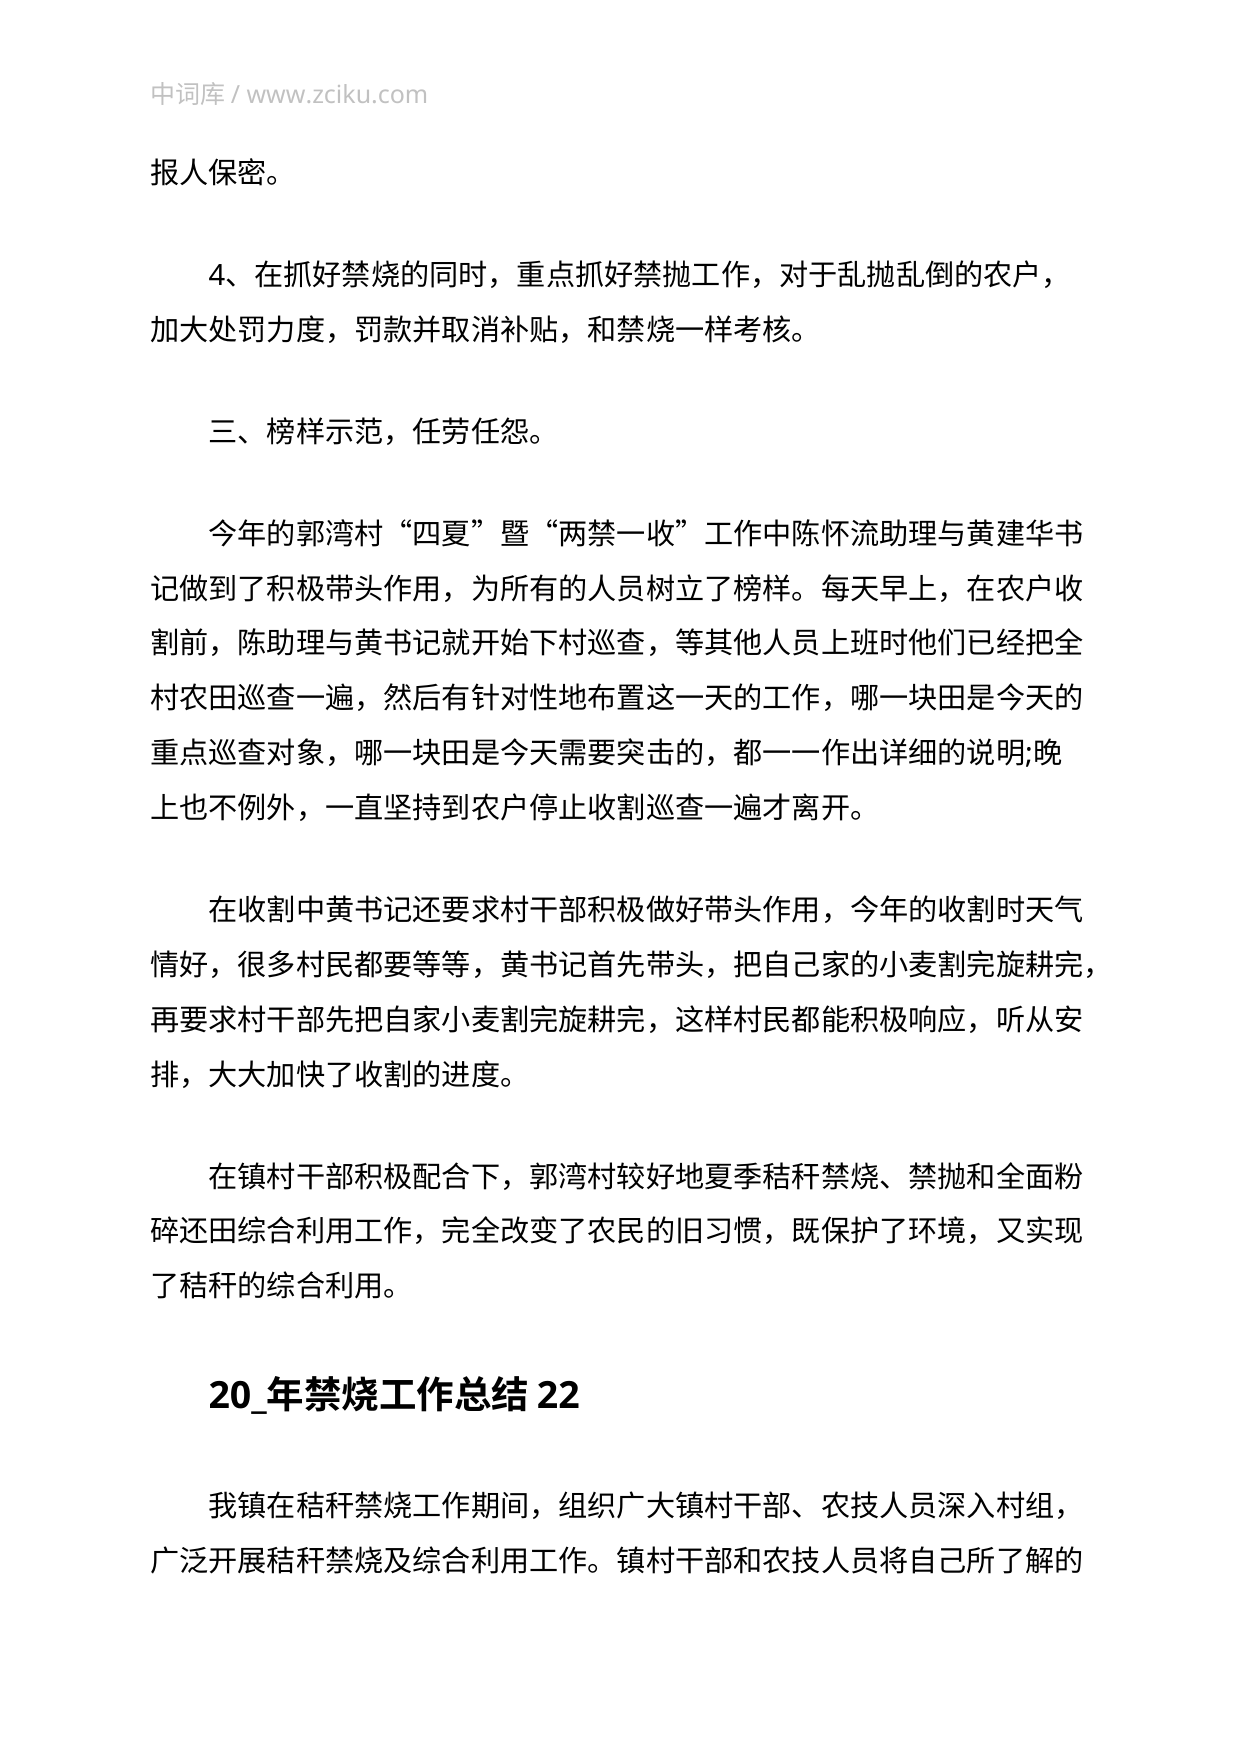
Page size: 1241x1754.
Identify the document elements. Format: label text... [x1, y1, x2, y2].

text 今年的郭湾村“四夏”暨“两禁一收”工作中陈怀流助理与黄建华书记做到了积极带头作用，为所有的人员树立了榜样。每天早上，在农户收割前，陈助理与黄书记就开始下村巡查，等其他人员上班时他们已经把全村农田巡查一遍，然后有针对性地布置这一天的工作，哪一块田是今天的重点巡查对象，哪一块田是今天需要突击的，都一一作出详细的说明;晚上也不例外，一直坚持到农户停止收割巡查一遍才离开。 [150, 510, 1090, 827]
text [150, 1482, 1090, 1579]
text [150, 150, 1090, 192]
text 在镇村干部积极配合下，郭湾村较好地夏季秸秆禁烧、禁抛和全面粉碎还田综合利用工作，完全改变了农民的旧习惯，既保护了环境，又实现了秸秆的综合利用。 [150, 1153, 1090, 1305]
text 20_年禁烧工作总结22 [150, 1365, 1090, 1419]
text 三、榜样示范，任劳任怨。 [150, 408, 1090, 451]
text 在收割中黄书记还要求村干部积极做好带头作用，今年的收割时天气情好，很多村民都要等等，黄书记首先带头，把自己家的小麦割完旋耕完，再要求村干部先把自家小麦割完旋耕完，这样村民都能积极响应，听从安排，大大加快了收割的进度。 [150, 887, 1090, 1094]
text 4、在抓好禁烧的同时，重点抓好禁抛工作，对于乱抛乱倒的农户，加大处罚力度，罚款并取消补贴，和禁烧一样考核。 [150, 252, 1090, 349]
